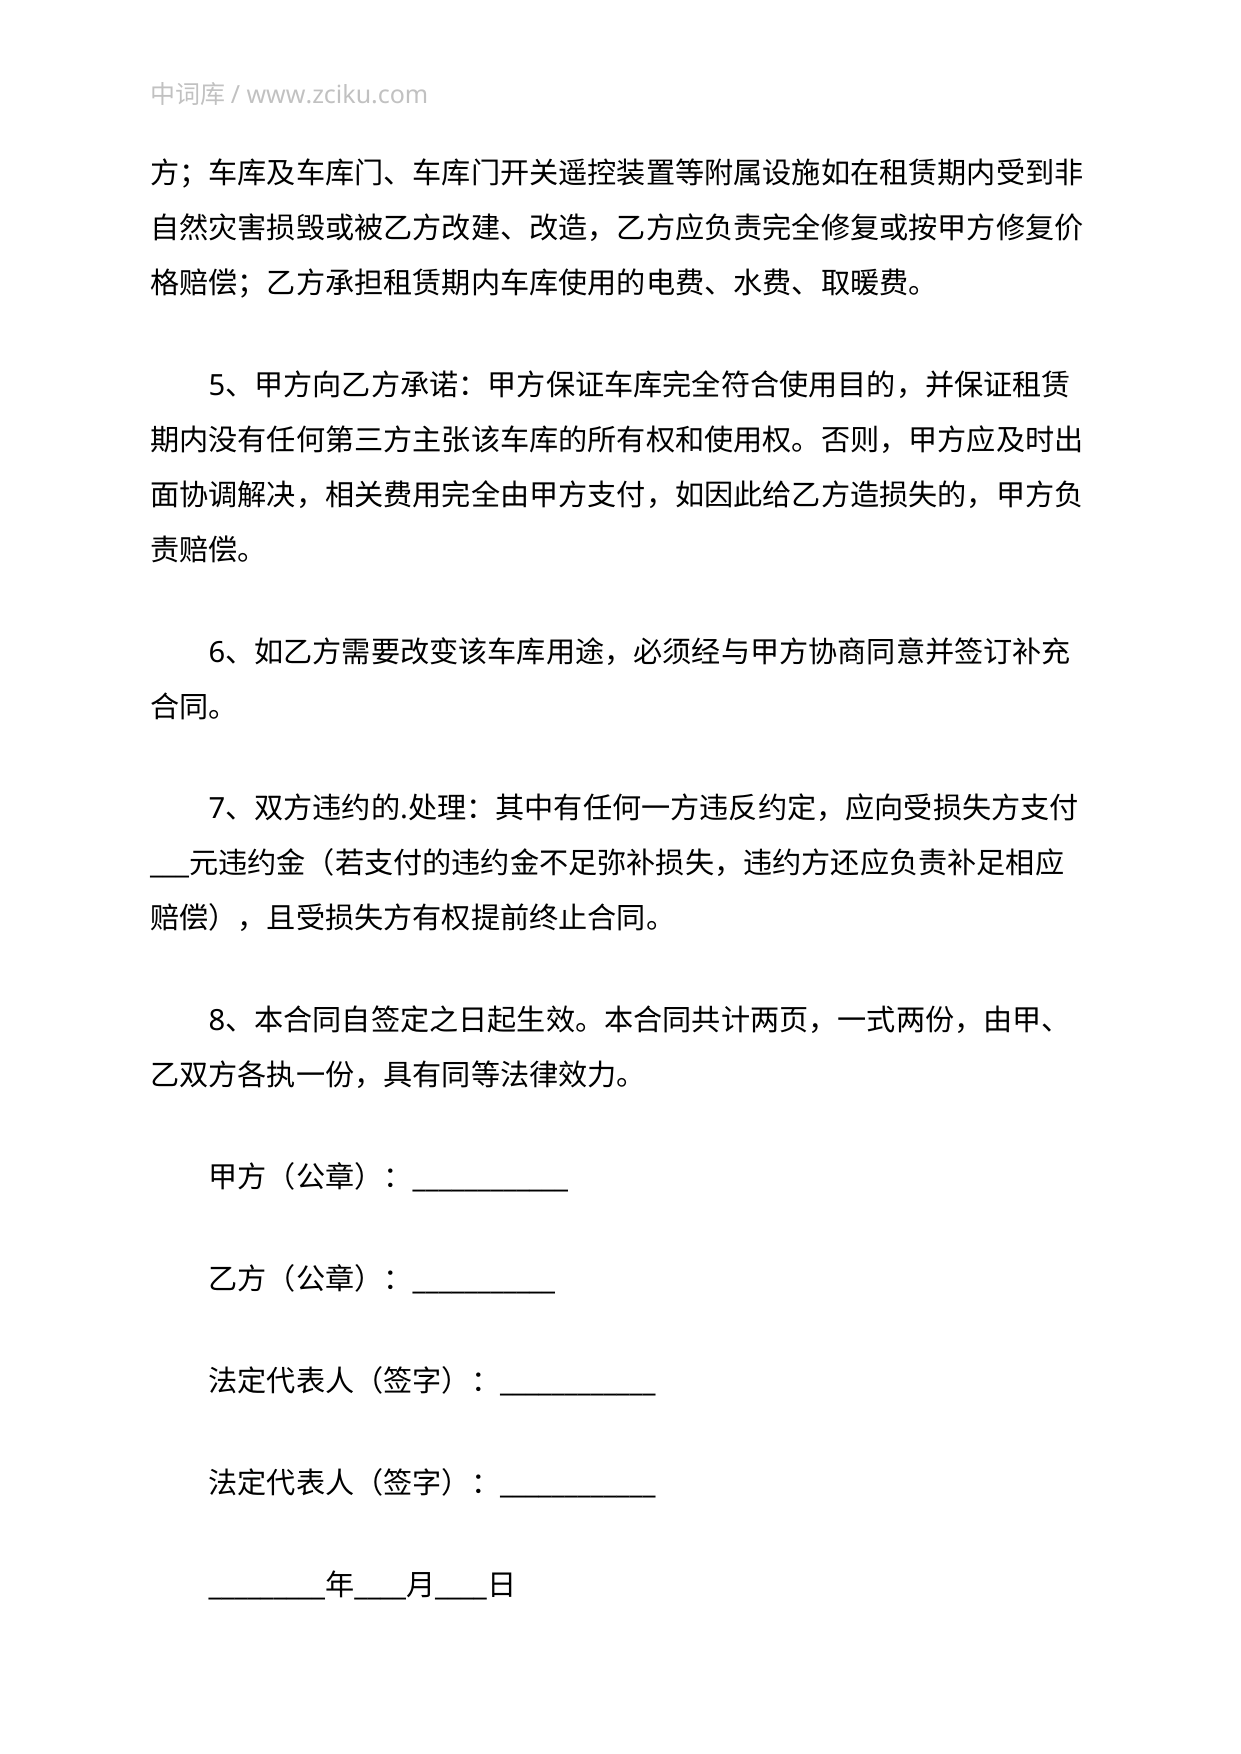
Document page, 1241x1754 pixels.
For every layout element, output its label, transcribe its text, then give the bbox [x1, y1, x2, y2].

text 甲方（公章）：____________ [150, 1153, 1090, 1196]
text 6、如乙方需要改变该车库用途，必须经与甲方协商同意并签订补充合同。 [150, 628, 1090, 725]
text 法定代表人（签字）：____________ [150, 1459, 1090, 1502]
text 8、本合同自签定之日起生效。本合同共计两页，一式两份，由甲、乙双方各执一份，具有同等法律效力。 [150, 997, 1090, 1094]
text 法定代表人（签字）：____________ [150, 1357, 1090, 1400]
text 5、甲方向乙方承诺：甲方保证车库完全符合使用目的，并保证租赁期内没有任何第三方主张该车库的所有权和使用权。否则，甲方应及时出面协调解决，相关费用完全由甲方支付，如因此给乙方造损失的，甲方负责赔偿。 [150, 362, 1090, 569]
text 7、双方违约的.处理：其中有任何一方违反约定，应向受损失方支付___元违约金（若支付的违约金不足弥补损失，违约方还应负责补足相应赔偿），且受损失方有权提前终止合同。 [150, 785, 1090, 937]
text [150, 150, 1090, 302]
text _________年____月____日 [150, 1561, 1090, 1604]
text 乙方（公章）：___________ [150, 1255, 1090, 1298]
